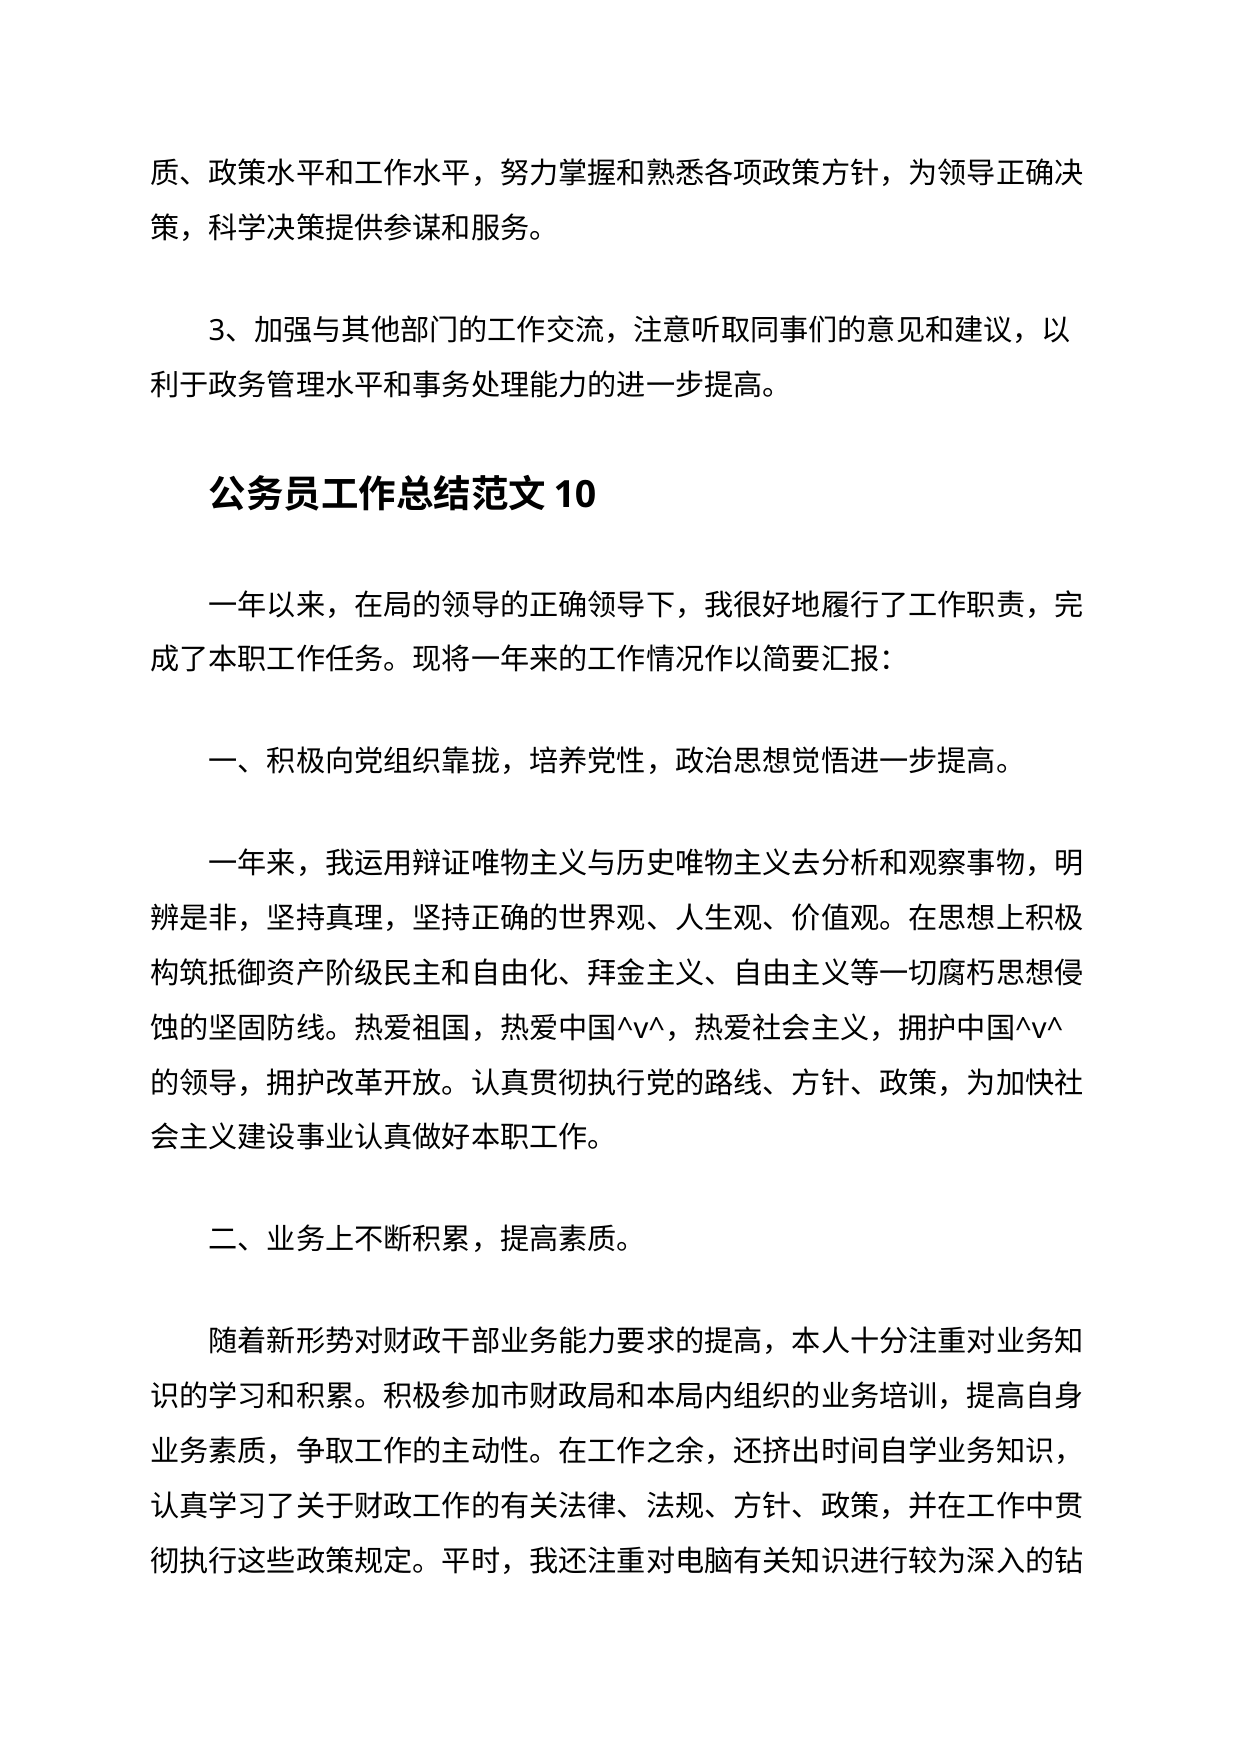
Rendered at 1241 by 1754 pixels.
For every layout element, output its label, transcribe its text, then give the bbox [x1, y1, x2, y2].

text 一年来，我运用辩证唯物主义与历史唯物主义去分析和观察事物，明辨是非，坚持真理，坚持正确的世界观、人生观、价值观。在思想上积极构筑抵御资产阶级民主和自由化、拜金主义、自由主义等一切腐朽思想侵蚀的坚固防线。热爱祖国，热爱中国^v^，热爱社会主义，拥护中国^v^的领导，拥护改革开放。认真贯彻执行党的路线、方针、政策，为加快社会主义建设事业认真做好本职工作。 [150, 839, 1090, 1156]
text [150, 1318, 1090, 1579]
text 3、加强与其他部门的工作交流，注意听取同事们的意见和建议，以利于政务管理水平和事务处理能力的进一步提高。 [150, 307, 1090, 404]
text 公务员工作总结范文10 [150, 463, 1090, 518]
text 一年以来，在局的领导的正确领导下，我很好地履行了工作职责，完成了本职工作任务。现将一年来的工作情况作以简要汇报： [150, 581, 1090, 678]
text 二、业务上不断积累，提高素质。 [150, 1216, 1090, 1258]
text 一、积极向党组织靠拢，培养党性，政治思想觉悟进一步提高。 [150, 738, 1090, 780]
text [150, 150, 1090, 247]
